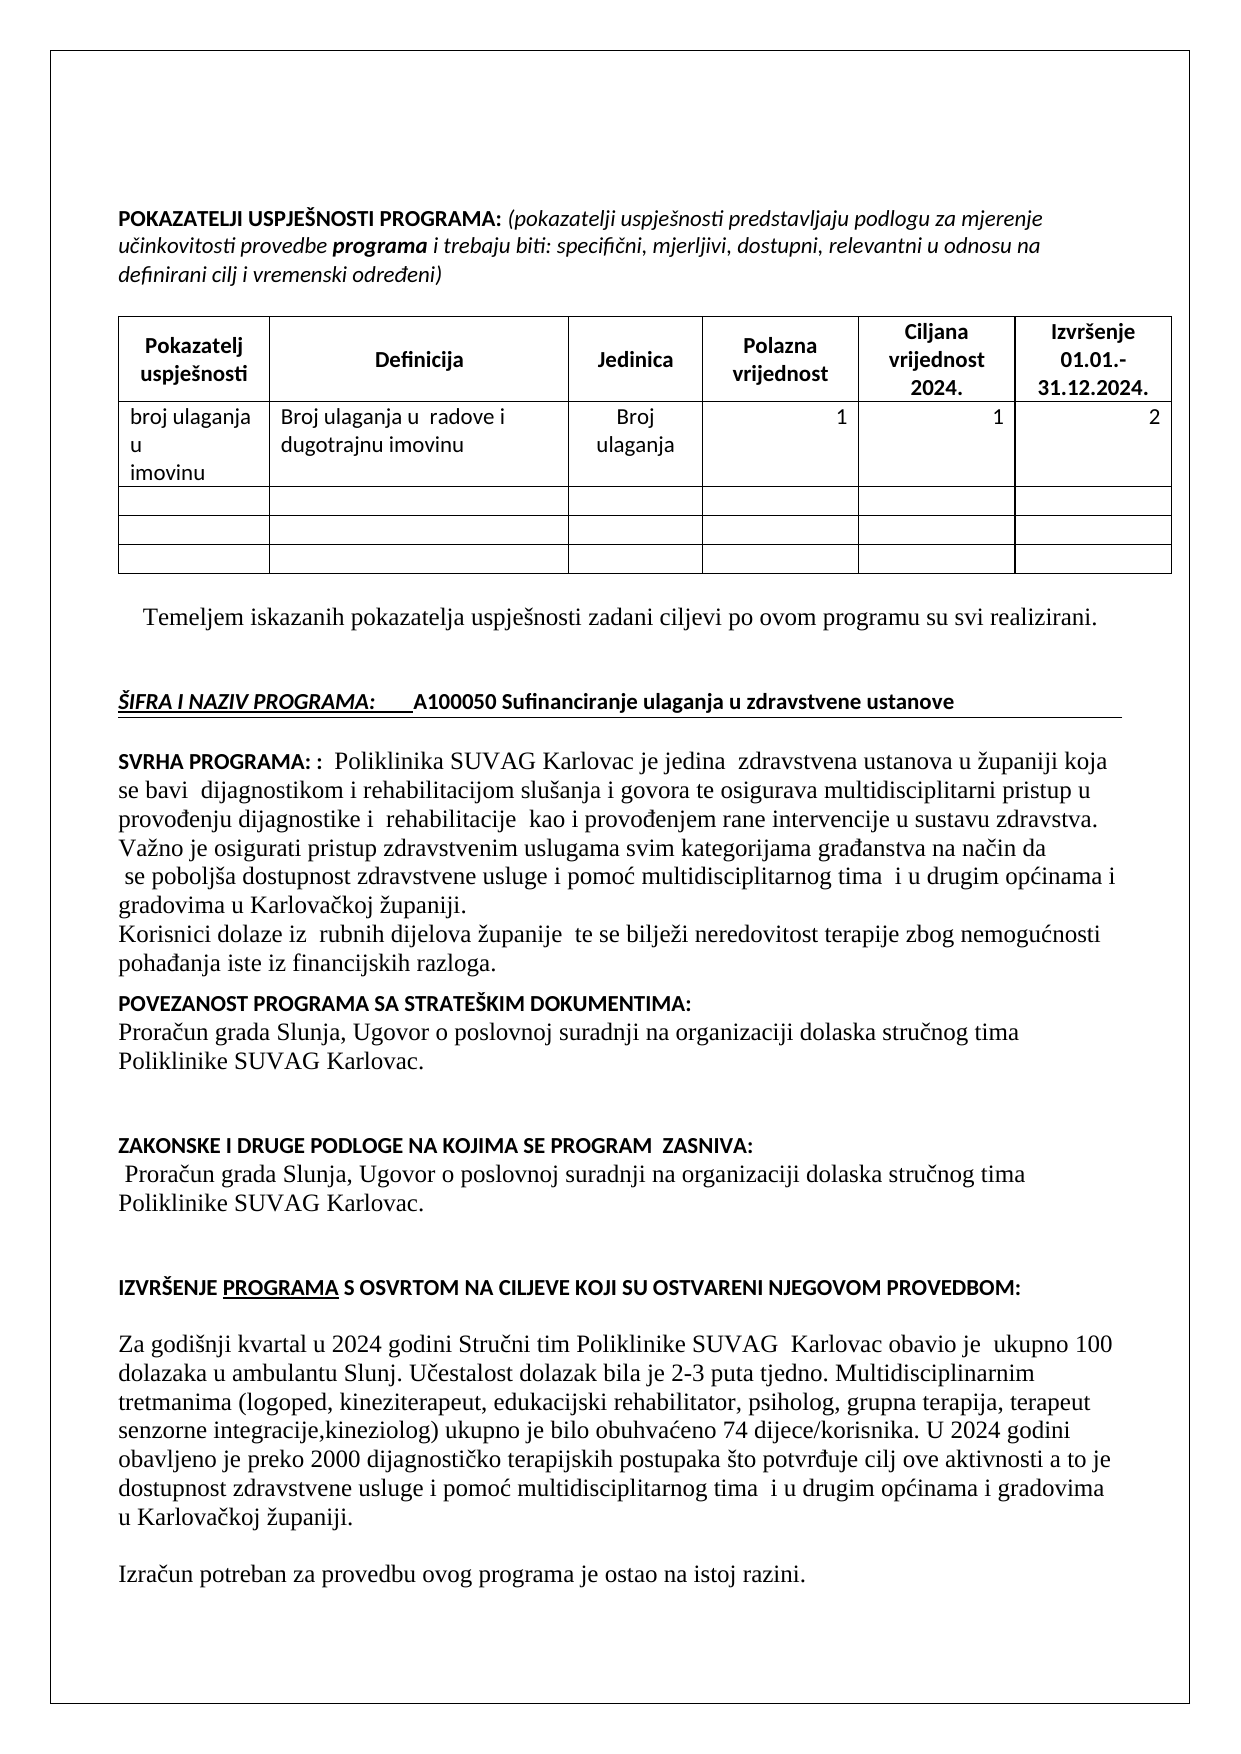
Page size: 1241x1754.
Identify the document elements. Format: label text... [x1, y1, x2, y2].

text se poboljša dostupnost zdravstvene usluge i pomoć multidisciplitarnog tima i u drugim općinama i gradovima u Karlovačkoj županiji. [118, 861, 1122, 919]
table_cell [703, 487, 858, 515]
text Važno je osigurati pristup zdravstvenim uslugama svim kategorijama građanstva na način da [118, 833, 1122, 861]
table_cell [119, 516, 269, 544]
table_header Jedinica [569, 317, 702, 401]
table_header Izvršenje 01.01.-31.12.2024. [1016, 317, 1171, 401]
text Proračun grada Slunja, Ugovor o poslovnoj suradnji na organizaciji dolaska stručnog tima Poliklinike SUVAG Karlovac. [118, 1017, 1122, 1075]
table_cell [569, 545, 702, 573]
table_cell [119, 487, 269, 515]
table_cell [119, 545, 269, 573]
table_header Polazna vrijednost [703, 317, 858, 401]
table_header Ciljana vrijednost 2024. [859, 317, 1014, 401]
text POKAZATELJI USPJEŠNOSTI PROGRAMA: (pokazatelji uspješnosti predstavljaju podlogu za mjerenje učinkovitosti provedbe programa i trebaju biti: specifični, mjerljivi, dostupni, relevantni u odnosu na definirani cilj i vremenski određeni) [118, 204, 1122, 288]
text Za godišnji kvartal u 2024 godini Stručni tim Poliklinike SUVAG Karlovac obavio je ukupno 100 dolazaka u ambulantu Slunj. Učestalost dolazak bila je 2-3 puta tjedno. Multidisciplinarnim tretmanima (logoped, kineziterapeut, edukacijski rehabilitator, psiholog, grupna terapija, terapeut senzorne integracije,kineziolog) ukupno je bilo obuhvaćeno 74 dijece/korisnika. U 2024 godini obavljeno je preko 2000 dijagnostičko terapijskih postupaka što potvrđuje cilj ove aktivnosti a to je dostupnost zdravstvene usluge i pomoć multidisciplitarnog tima i u drugim općinama i gradovima u Karlovačkoj županiji. [118, 1329, 1122, 1530]
text Proračun grada Slunja, Ugovor o poslovnoj suradnji na organizaciji dolaska stručnog tima Poliklinike SUVAG Karlovac. [118, 1159, 1122, 1217]
text Izračun potreban za provedbu ovog programa je ostao na istoj razini. [118, 1559, 1122, 1588]
table_header Pokazatelj uspješnosti [119, 317, 269, 401]
text ZAKONSKE I DRUGE PODLOGE NA KOJIMA SE PROGRAM ZASNIVA: [118, 1131, 1122, 1159]
text POVEZANOST PROGRAMA SA STRATEŠKIM DOKUMENTIMA: [118, 989, 1122, 1017]
table_cell [703, 545, 858, 573]
table_cell 1 [703, 402, 858, 486]
table_cell broj ulaganja u imovinu [119, 402, 269, 486]
text SVRHA PROGRAMA: : Poliklinika SUVAG Karlovac je jedina zdravstvena ustanova u županiji koja se bavi dijagnostikom i rehabilitacijom slušanja i govora te osigurava multidisciplitarni pristup u provođenju dijagnostike i rehabilitacije kao i provođenjem rane intervencije u sustavu zdravstva. [118, 746, 1122, 833]
table_cell [569, 516, 702, 544]
table_cell [270, 545, 568, 573]
text Temeljem iskazanih pokazatelja uspješnosti zadani ciljevi po ovom programu su svi realizirani. [118, 602, 1122, 631]
table_cell [1016, 487, 1171, 515]
table_cell [1016, 516, 1171, 544]
text ŠIFRA I NAZIV PROGRAMA: A100050 Sufinanciranje ulaganja u zdravstvene ustanove [118, 687, 1122, 717]
table_cell [703, 516, 858, 544]
table_cell [270, 487, 568, 515]
table_cell [859, 545, 1014, 573]
text Korisnici dolaze iz rubnih dijelova županije te se bilježi neredovitost terapije zbog nemogućnosti pohađanja iste iz financijskih razloga. [118, 919, 1122, 976]
table_cell [569, 487, 702, 515]
table_cell [1016, 545, 1171, 573]
table_header Definicija [270, 317, 568, 401]
text IZVRŠENJE PROGRAMA S OSVRTOM NA CILJEVE KOJI SU OSTVARENI NJEGOVOM PROVEDBOM: [118, 1273, 1122, 1301]
table_cell 2 [1016, 402, 1171, 486]
table_cell Broj ulaganja u radove i dugotrajnu imovinu [270, 402, 568, 486]
table_cell Broj ulaganja [569, 402, 702, 486]
table_cell [270, 516, 568, 544]
table_cell [859, 487, 1014, 515]
table_cell [859, 516, 1014, 544]
table_cell 1 [859, 402, 1014, 486]
